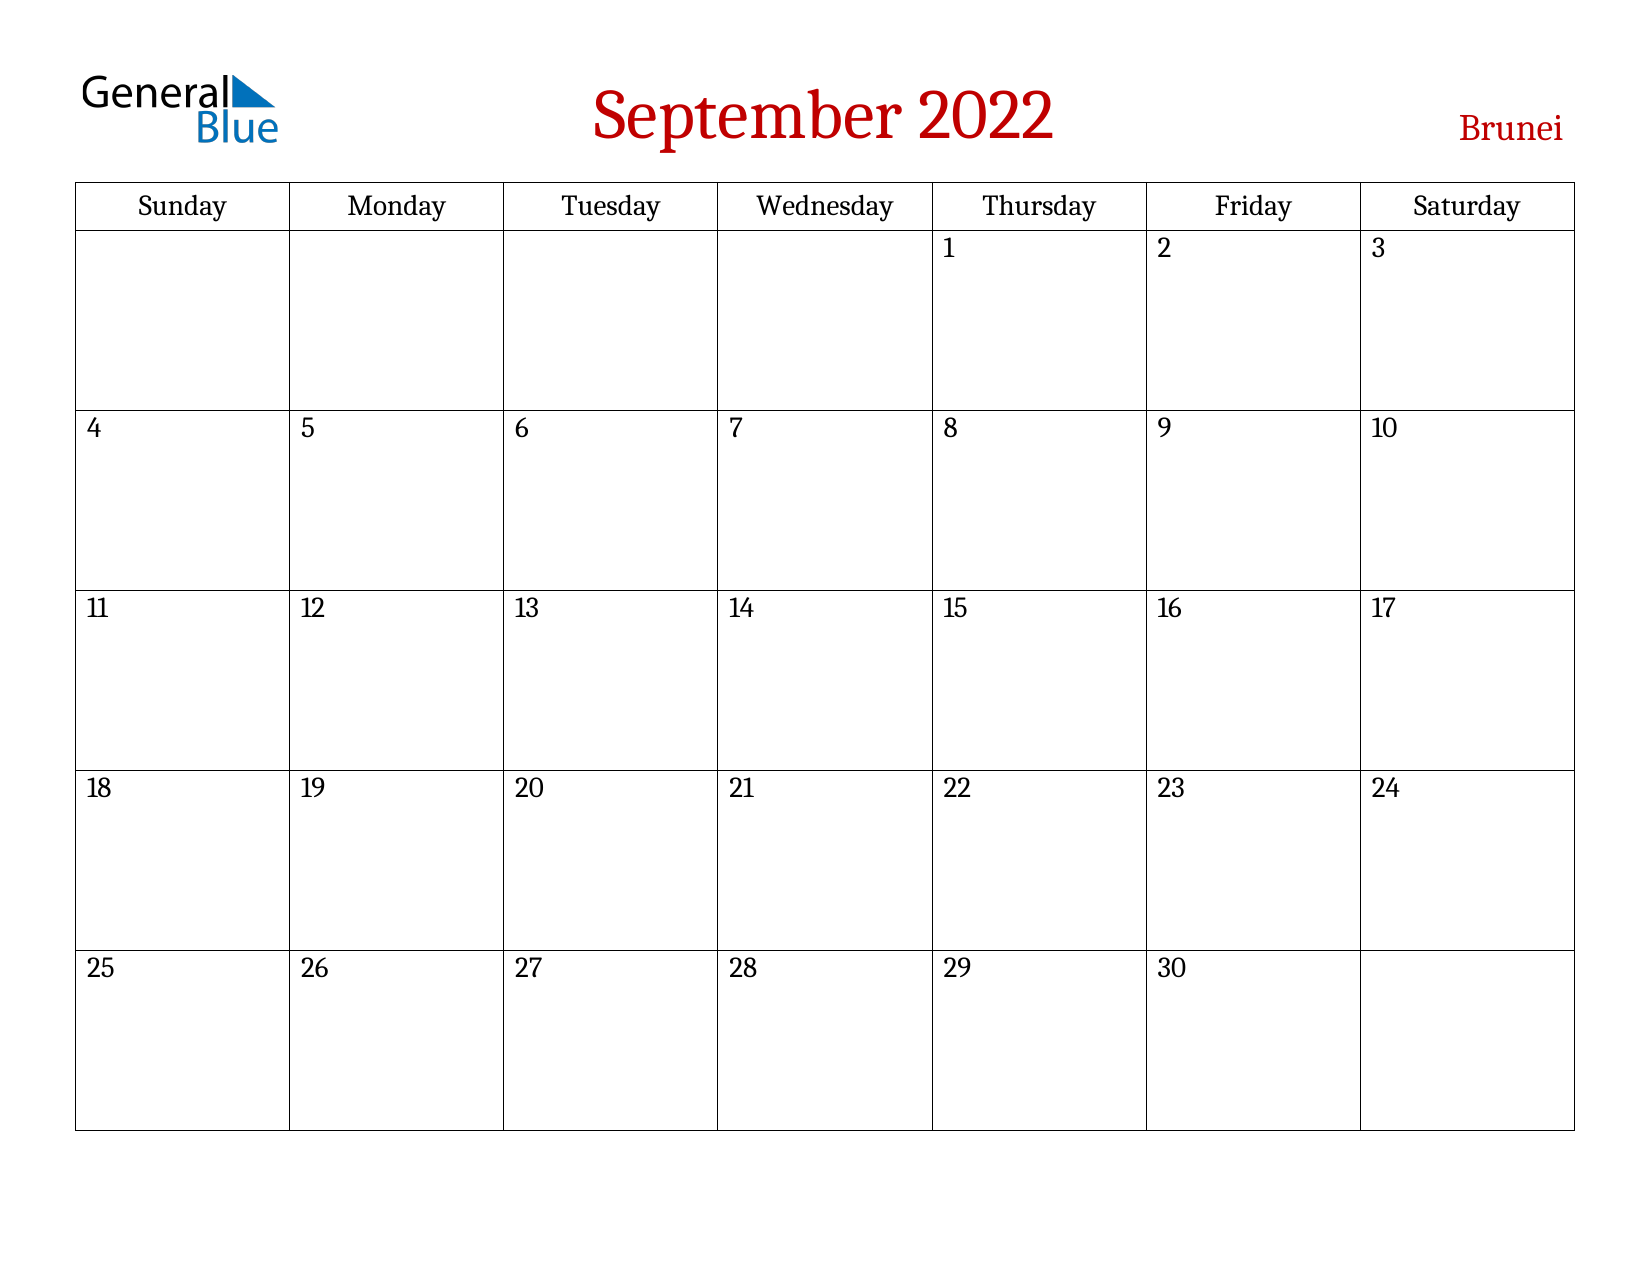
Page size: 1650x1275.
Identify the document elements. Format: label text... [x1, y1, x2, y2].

table_cell 15 [933, 591, 1146, 625]
table_cell 24 [1361, 771, 1574, 805]
table_cell [718, 265, 932, 410]
table_cell [1147, 625, 1360, 770]
table_cell [504, 231, 717, 264]
table_cell [1361, 985, 1574, 1130]
table_cell 27 [504, 951, 717, 985]
table_cell [504, 445, 717, 590]
table_cell 6 [504, 411, 717, 444]
table_cell [504, 625, 717, 770]
table_cell [1147, 265, 1360, 410]
table_cell Sunday [76, 183, 289, 230]
table_cell 1 [933, 231, 1146, 264]
table_cell 23 [1147, 771, 1360, 805]
table_cell 20 [504, 771, 717, 805]
table_cell [1361, 805, 1574, 950]
table_cell [718, 445, 932, 590]
table_header September 2022 [504, 75, 1146, 182]
table_cell [504, 265, 717, 410]
table_cell 28 [718, 951, 932, 985]
table_cell [504, 805, 717, 950]
table_cell 26 [290, 951, 503, 985]
table_cell [76, 445, 289, 590]
table_cell [1147, 445, 1360, 590]
table_cell [290, 265, 503, 410]
table_cell 29 [933, 951, 1146, 985]
table_cell [290, 625, 503, 770]
picture [82, 75, 278, 143]
table_cell Friday [1147, 183, 1360, 230]
table_cell Tuesday [504, 183, 717, 230]
table_cell [718, 231, 932, 264]
table_cell [1147, 985, 1360, 1130]
table_cell [1361, 265, 1574, 410]
table_cell 13 [504, 591, 717, 625]
table_cell 25 [76, 951, 289, 985]
table_cell 12 [290, 591, 503, 625]
table_cell [76, 625, 289, 770]
table_cell 8 [933, 411, 1146, 444]
table_cell [504, 985, 717, 1130]
table_cell 19 [290, 771, 503, 805]
table_cell 22 [933, 771, 1146, 805]
table_cell [76, 985, 289, 1130]
table_cell 18 [76, 771, 289, 805]
table_cell [718, 625, 932, 770]
table_cell [718, 805, 932, 950]
table_cell [933, 265, 1146, 410]
table_cell Thursday [933, 183, 1146, 230]
table_cell 3 [1361, 231, 1574, 264]
table_cell 9 [1147, 411, 1360, 444]
table_cell [1361, 625, 1574, 770]
table_cell 14 [718, 591, 932, 625]
table_cell Saturday [1361, 183, 1574, 230]
table_cell [1147, 805, 1360, 950]
table_cell [933, 985, 1146, 1130]
table_cell 10 [1361, 411, 1574, 444]
table_header [76, 75, 503, 182]
table_cell [718, 985, 932, 1130]
table_cell Wednesday [718, 183, 932, 230]
table_cell 11 [76, 591, 289, 625]
table_header Brunei [1146, 75, 1574, 182]
table_cell [290, 805, 503, 950]
table_cell [76, 805, 289, 950]
table_cell 4 [76, 411, 289, 444]
table_cell [290, 985, 503, 1130]
table_cell [76, 231, 289, 264]
table_cell [933, 445, 1146, 590]
table_cell 30 [1147, 951, 1360, 985]
table_cell 5 [290, 411, 503, 444]
table_cell [76, 265, 289, 410]
table_cell [933, 625, 1146, 770]
table_cell 16 [1147, 591, 1360, 625]
table_cell 17 [1361, 591, 1574, 625]
table_cell 2 [1147, 231, 1360, 264]
table_cell [933, 805, 1146, 950]
table_cell [1361, 445, 1574, 590]
table_cell [290, 231, 503, 264]
table_cell Monday [290, 183, 503, 230]
table_cell [290, 445, 503, 590]
table_cell 7 [718, 411, 932, 444]
table_cell [1361, 951, 1574, 985]
table_cell 21 [718, 771, 932, 805]
